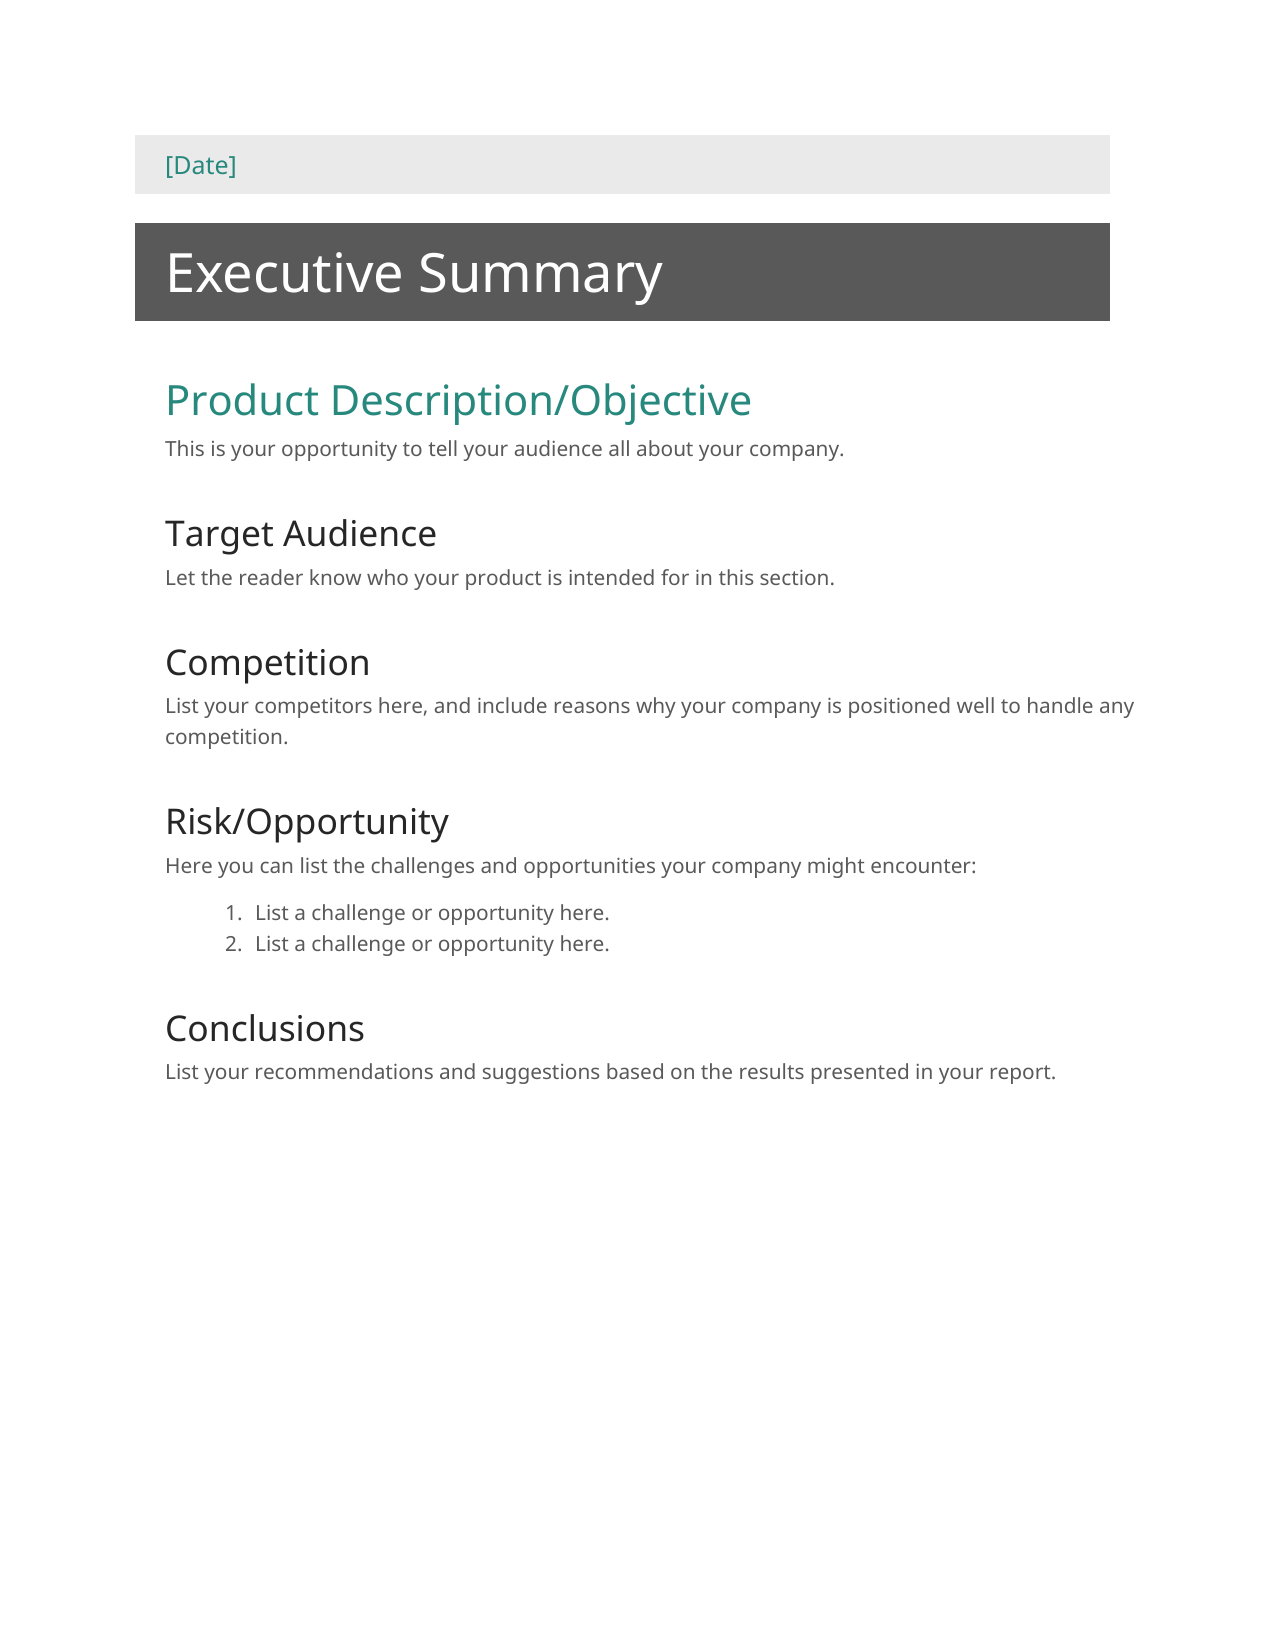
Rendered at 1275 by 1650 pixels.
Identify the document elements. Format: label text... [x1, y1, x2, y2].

subtitle Product Description/Objective [165, 371, 1140, 428]
text Here you can list the challenges and opportunities your company might encounter: [165, 851, 1140, 879]
list List a challenge or opportunity here. [225, 898, 1140, 927]
text List your recommendations and suggestions based on the results presented in your report. [165, 1057, 1140, 1086]
table_header [Date] [135, 135, 1110, 194]
list List a challenge or opportunity here. [225, 929, 1140, 957]
subtitle Risk/Opportunity [165, 797, 1140, 845]
table_header Executive Summary [135, 223, 1110, 321]
subtitle Competition [165, 637, 1140, 686]
subtitle Conclusions [165, 1003, 1140, 1051]
text List your competitors here, and include reasons why your company is positioned well to handle any competition. [165, 692, 1140, 751]
text This is your opportunity to tell your audience all about your company. [165, 434, 1140, 463]
subtitle Target Audience [165, 509, 1140, 557]
text Let the reader know who your product is intended for in this section. [165, 563, 1140, 592]
